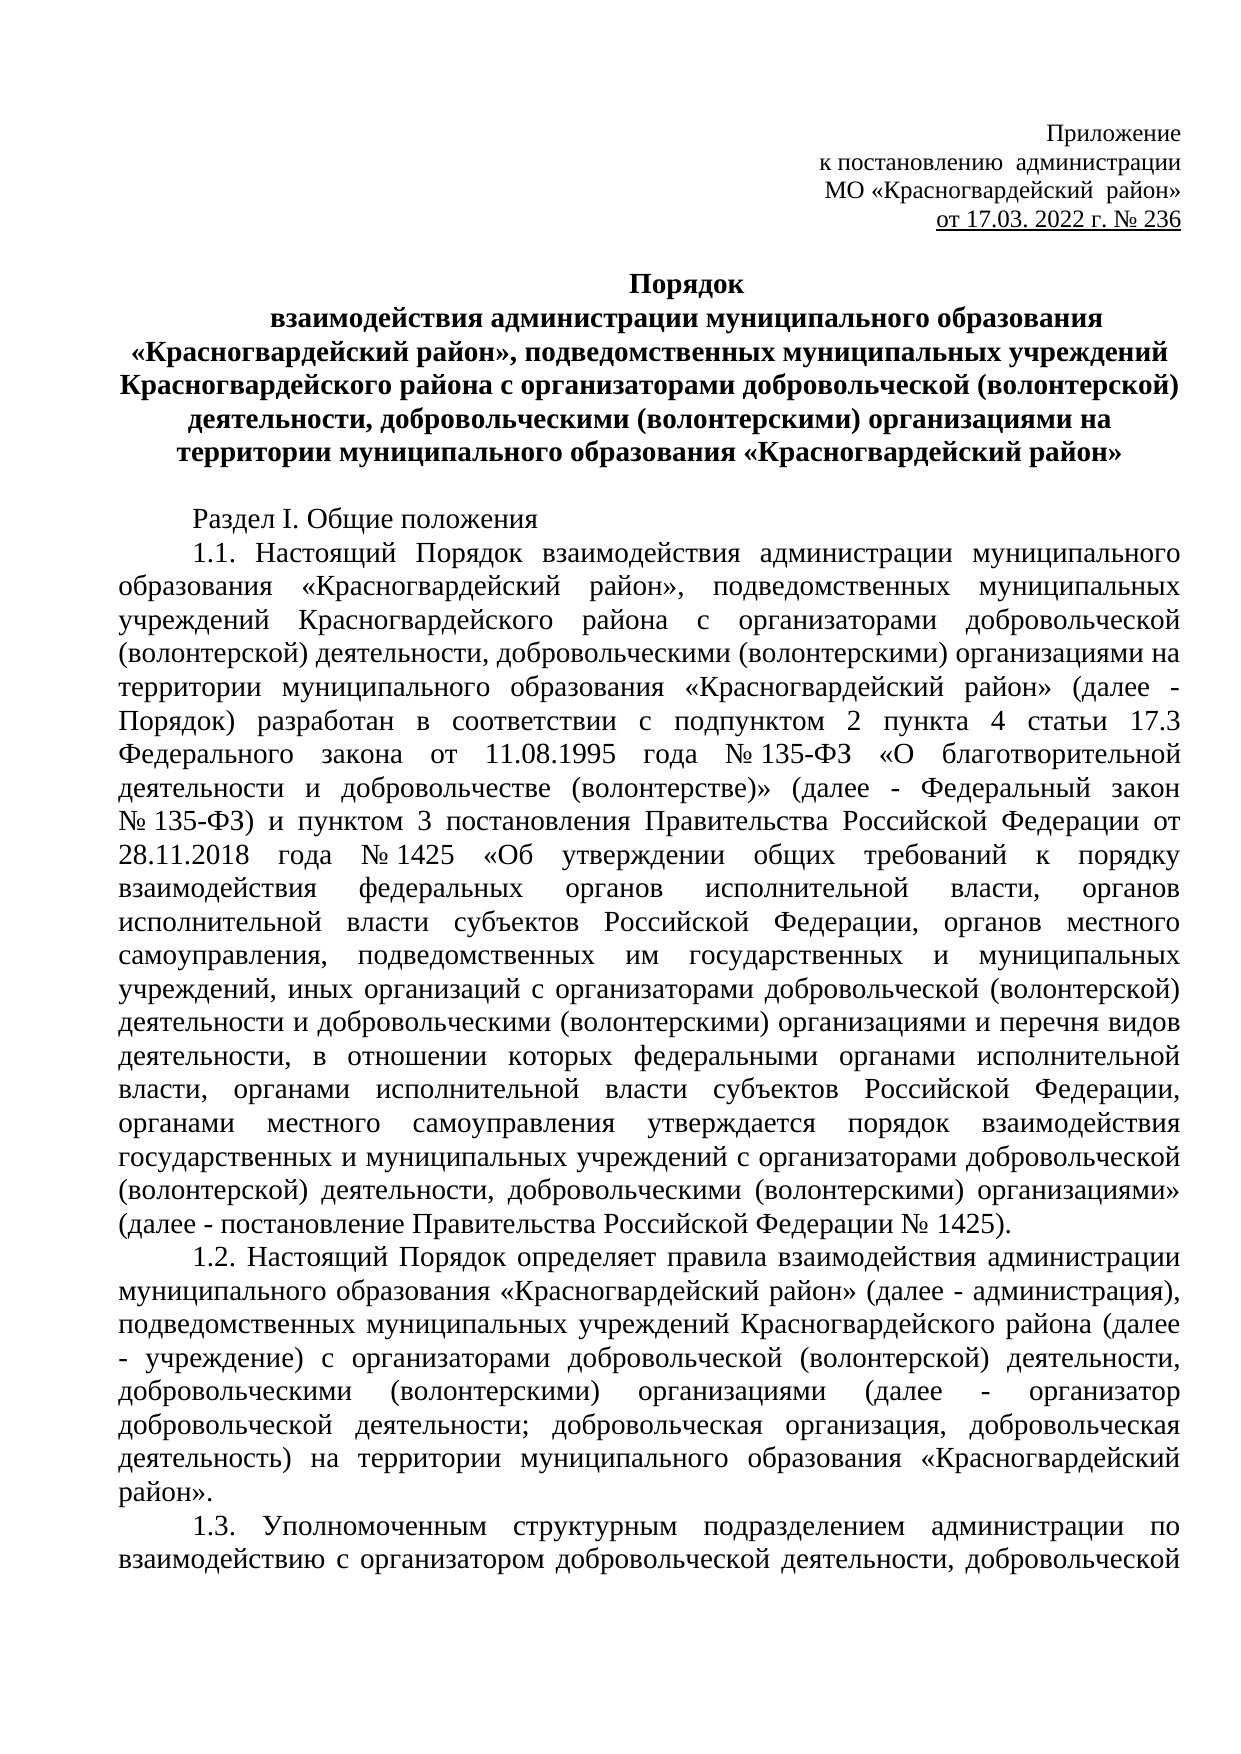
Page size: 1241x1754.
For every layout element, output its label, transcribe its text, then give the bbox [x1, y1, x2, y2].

text Приложение [118, 118, 1181, 147]
text взаимодействия администрации муниципального образования «Красногвардейский район», подведомственных муниципальных учреждений Красногвардейского района с организаторами добровольческой (волонтерской) деятельности, добровольческими (волонтерскими) организациями на территории муниципального образования «Красногвардейский район» [118, 300, 1181, 468]
subtitle Раздел I. Общие положения [118, 501, 1181, 535]
subtitle от 17.03. 2022 г. № 236 [118, 204, 1181, 233]
text к постановлению администрации [118, 147, 1181, 176]
text 1.2. Настоящий Порядок определяет правила взаимодействия администрации муниципального образования «Красногвардейский район» (далее - администрация), подведомственных муниципальных учреждений Красногвардейского района (далее - учреждение) с организаторами добровольческой (волонтерской) деятельности, добровольческими (волонтерскими) организациями (далее - организатор добровольческой деятельности; добровольческая организация, добровольческая деятельность) на территории муниципального образования «Красногвардейский район». [118, 1239, 1181, 1508]
text МО «Красногвардейский район» [118, 176, 1181, 204]
text Порядок [118, 267, 1181, 300]
text 1.1. Настоящий Порядок взаимодействия администрации муниципального образования «Красногвардейский район», подведомственных муниципальных учреждений Красногвардейского района с организаторами добровольческой (волонтерской) деятельности, добровольческими (волонтерскими) организациями на территории муниципального образования «Красногвардейский район» (далее - Порядок) разработан в соответствии с подпунктом 2 пункта 4 статьи 17.3 Федерального закона от 11.08.1995 года № 135-ФЗ «О благотворительной деятельности и добровольчестве (волонтерстве)» (далее - Федеральный закон № 135-ФЗ) и пунктом 3 постановления Правительства Российской Федерации от 28.11.2018 года № 1425 «Об утверждении общих требований к порядку взаимодействия федеральных органов исполнительной власти, органов исполнительной власти субъектов Российской Федерации, органов местного самоуправления, подведомственных им государственных и муниципальных учреждений, иных организаций с организаторами добровольческой (волонтерской) деятельности и добровольческими (волонтерскими) организациями и перечня видов деятельности, в отношении которых федеральными органами исполнительной власти, органами исполнительной власти субъектов Российской Федерации, органами местного самоуправления утверждается порядок взаимодействия государственных и муниципальных учреждений с организаторами добровольческой (волонтерской) деятельности, добровольческими (волонтерскими) организациями» (далее - постановление Правительства Российской Федерации № 1425). [118, 535, 1181, 1239]
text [118, 1508, 1181, 1575]
